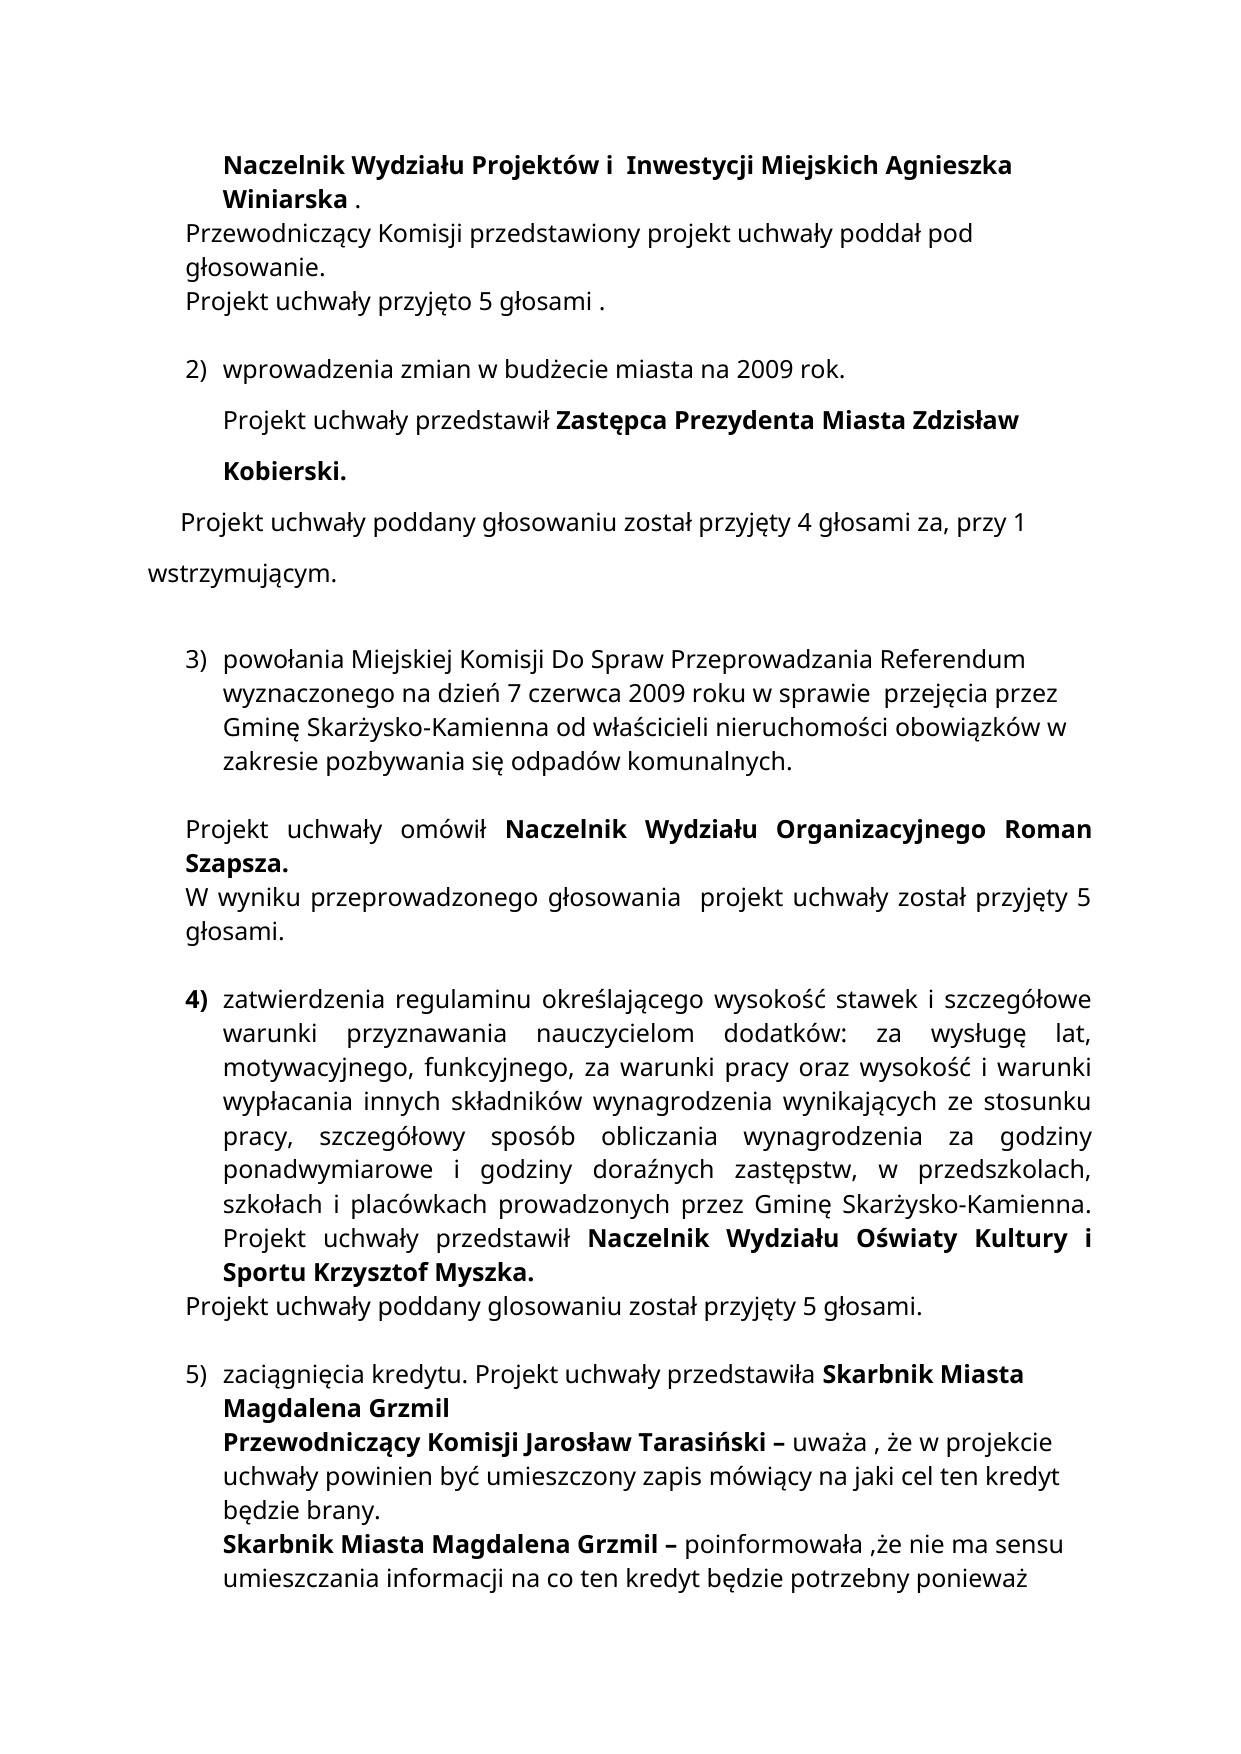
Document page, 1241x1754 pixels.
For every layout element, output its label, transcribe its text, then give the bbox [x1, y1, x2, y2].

text Projekt uchwały poddany glosowaniu został przyjęty 5 głosami. [185, 1288, 1093, 1322]
text Projekt uchwały przyjęto 5 głosami . [185, 284, 1085, 318]
text Projekt uchwały omówił Naczelnik Wydziału Organizacyjnego Roman Szapsza. [185, 812, 1093, 880]
text Projekt uchwały przedstawił Zastępca Prezydenta Miasta Zdzisław Kobierski. [223, 403, 1085, 488]
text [223, 1527, 1093, 1595]
text Projekt uchwały poddany głosowaniu został przyjęty 4 głosami za, przy 1 wstrzymującym. [148, 505, 1085, 590]
list wprowadzenia zmian w budżecie miasta na 2009 rok. [185, 352, 1085, 386]
text Przewodniczący Komisji Jarosław Tarasiński – uważa , że w projekcie uchwały powinien być umieszczony zapis mówiący na jaki cel ten kredyt będzie brany. [223, 1425, 1093, 1527]
list zaciągnięcia kredytu. Projekt uchwały przedstawiła Skarbnik Miasta Magdalena Grzmil [185, 1357, 1093, 1425]
list zatwierdzenia regulaminu określającego wysokość stawek i szczegółowe warunki przyznawania nauczycielom dodatków: za wysługę lat, motywacyjnego, funkcyjnego, za warunki pracy oraz wysokość i warunki wypłacania innych składników wynagrodzenia wynikających ze stosunku pracy, szczegółowy sposób obliczania wynagrodzenia za godziny ponadwymiarowe i godziny doraźnych zastępstw, w przedszkolach, szkołach i placówkach prowadzonych przez Gminę Skarżysko-Kamienna. Projekt uchwały przedstawił Naczelnik Wydziału Oświaty Kultury i Sportu Krzysztof Myszka. [185, 982, 1093, 1288]
text W wyniku przeprowadzonego głosowania projekt uchwały został przyjęty 5 głosami. [185, 880, 1093, 948]
text Przewodniczący Komisji przedstawiony projekt uchwały poddał pod głosowanie. [185, 216, 1085, 284]
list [185, 148, 1085, 216]
list powołania Miejskiej Komisji Do Spraw Przeprowadzania Referendum wyznaczonego na dzień 7 czerwca 2009 roku w sprawie przejęcia przez Gminę Skarżysko-Kamienna od właścicieli nieruchomości obowiązków w zakresie pozbywania się odpadów komunalnych. [185, 641, 1093, 777]
